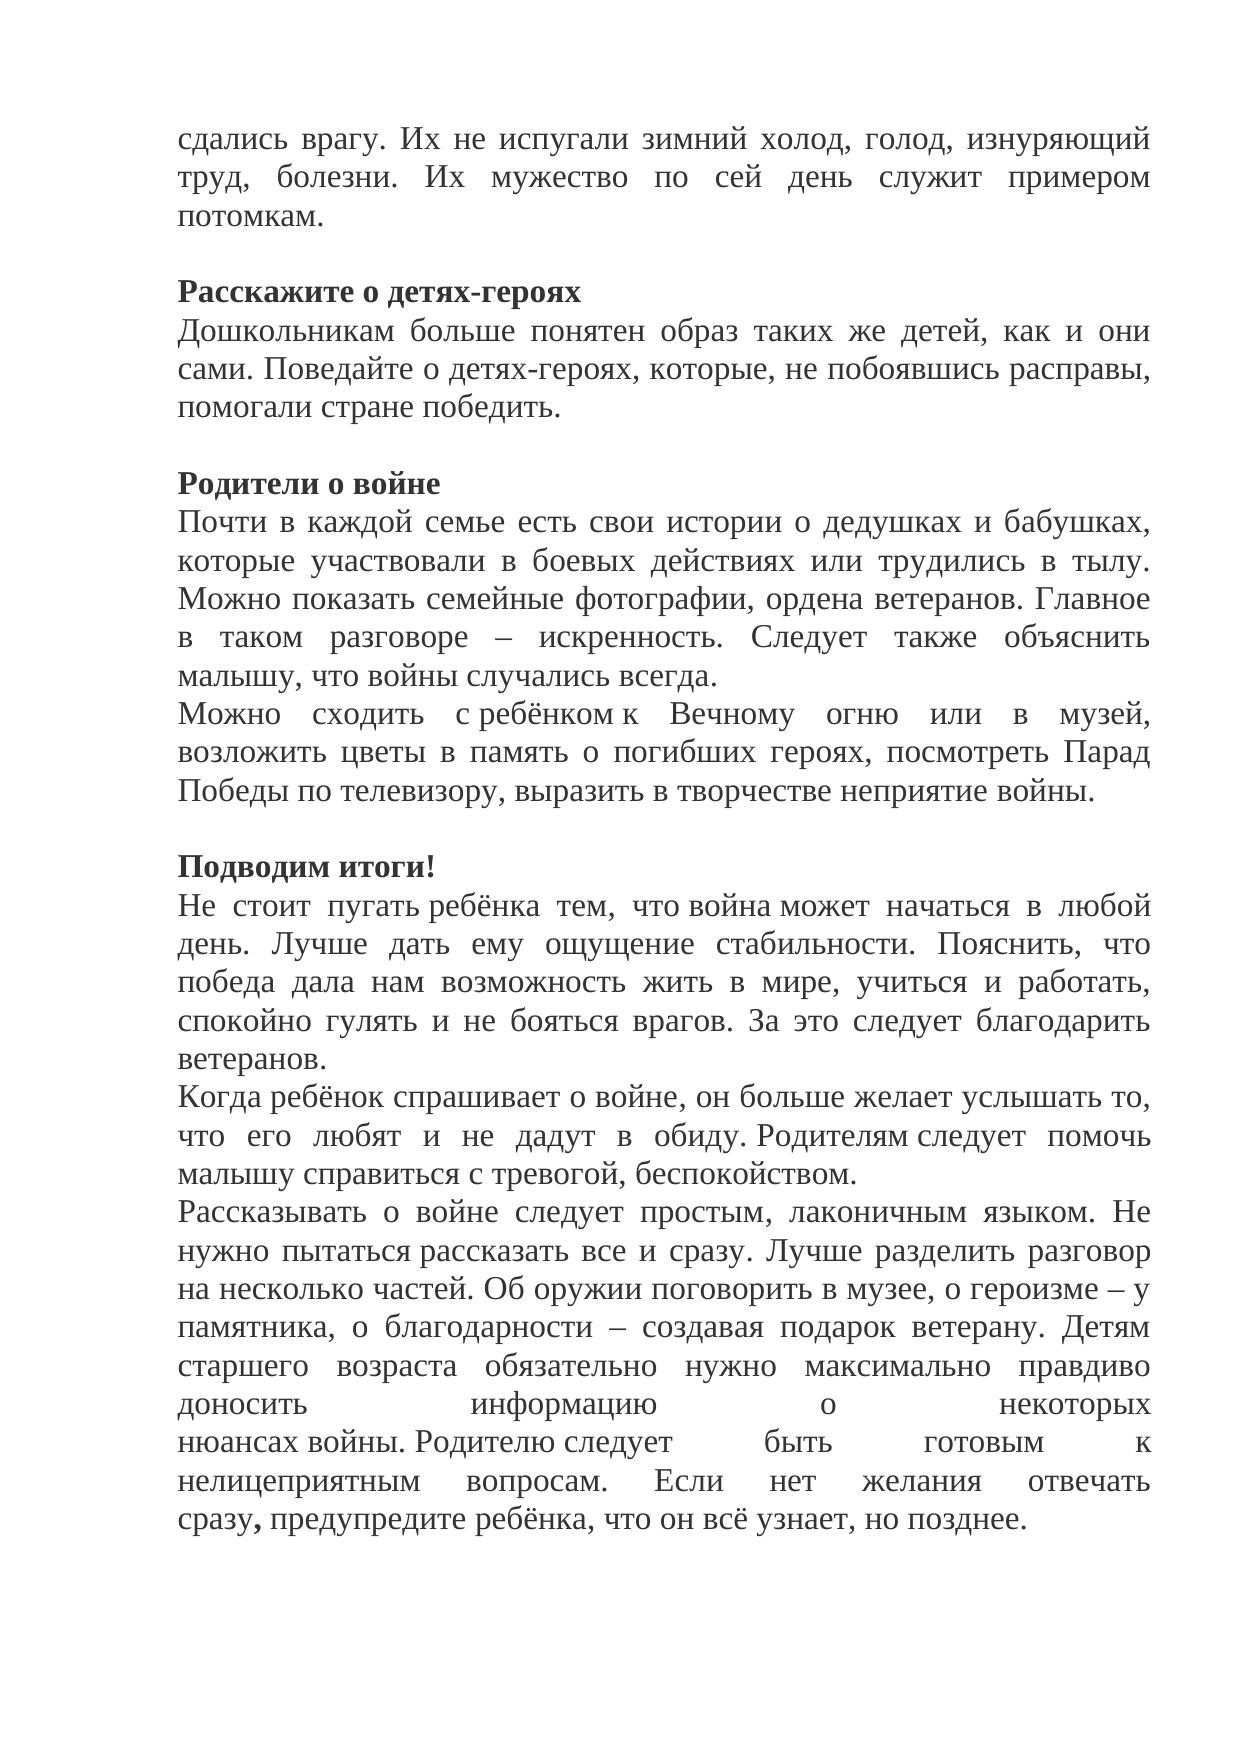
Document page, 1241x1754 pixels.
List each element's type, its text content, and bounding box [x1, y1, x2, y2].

text Дошкольникам больше понятен образ таких же детей, как и они сами. Поведайте о детях-героях, которые, не побоявшись расправы, помогали стране победить. [177, 310, 1152, 425]
text Расскажите о детях-героях [177, 271, 1152, 310]
text Не стоит пугать ребёнка тем, что война может начаться в любой день. Лучше дать ему ощущение стабильности. Пояснить, что победа дала нам возможность жить в мире, учиться и работать, спокойно гулять и не бояться врагов. За это следует благодарить ветеранов. [177, 885, 1152, 1076]
text Почти в каждой семье есть свои истории о дедушках и бабушках, которые участвовали в боевых действиях или трудились в тылу. Можно показать семейные фотографии, ордена ветеранов. Главное в таком разговоре – искренность. Следует также объяснить малышу, что войны случались всегда. [177, 501, 1152, 693]
text Подводим итоги! [177, 846, 1152, 885]
text Родители о войне [177, 463, 1152, 501]
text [177, 118, 1152, 233]
text Можно сходить с ребёнком к Вечному огню или в музей, возложить цветы в память о погибших героях, посмотреть Парад Победы по телевизору, выразить в творчестве неприятие войны. [177, 693, 1152, 808]
text Когда ребёнок спрашивает о войне, он больше желает услышать то, что его любят и не дадут в обиду. Родителям следует помочь малышу справиться с тревогой, беспокойством. [177, 1076, 1152, 1191]
text Рассказывать о войне следует простым, лаконичным языком. Не нужно пытаться рассказать все и сразу. Лучше разделить разговор на несколько частей. Об оружии поговорить в музее, о героизме – у памятника, о благодарности – создавая подарок ветерану. Детям старшего возраста обязательно нужно максимально правдиво доносить информацию о некоторых нюансах войны. Родителю следует быть готовым к нелицеприятным вопросам. Если нет желания отвечать сразу, предупредите ребёнка, что он всё узнает, но позднее. [177, 1191, 1152, 1536]
